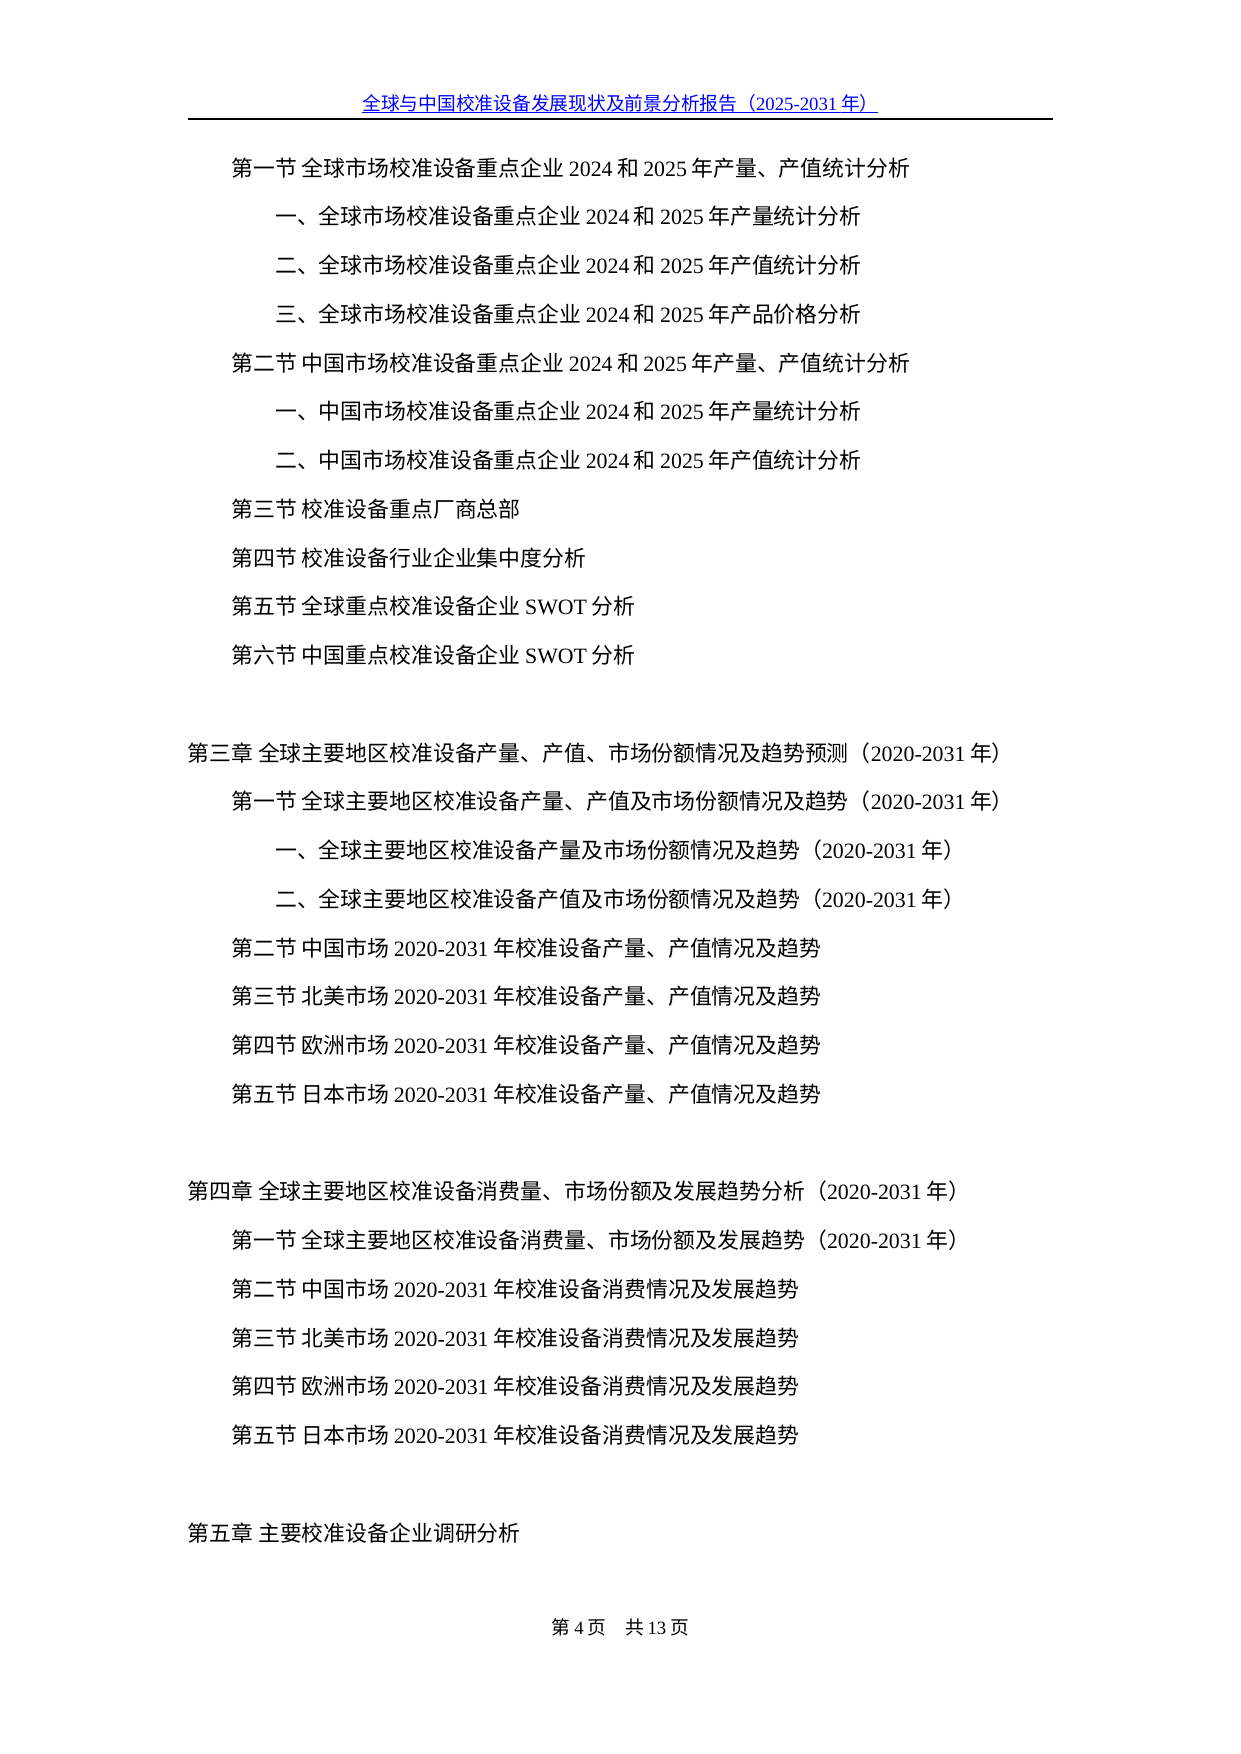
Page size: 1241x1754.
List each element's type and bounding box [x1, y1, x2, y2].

text [187, 150, 1053, 1548]
